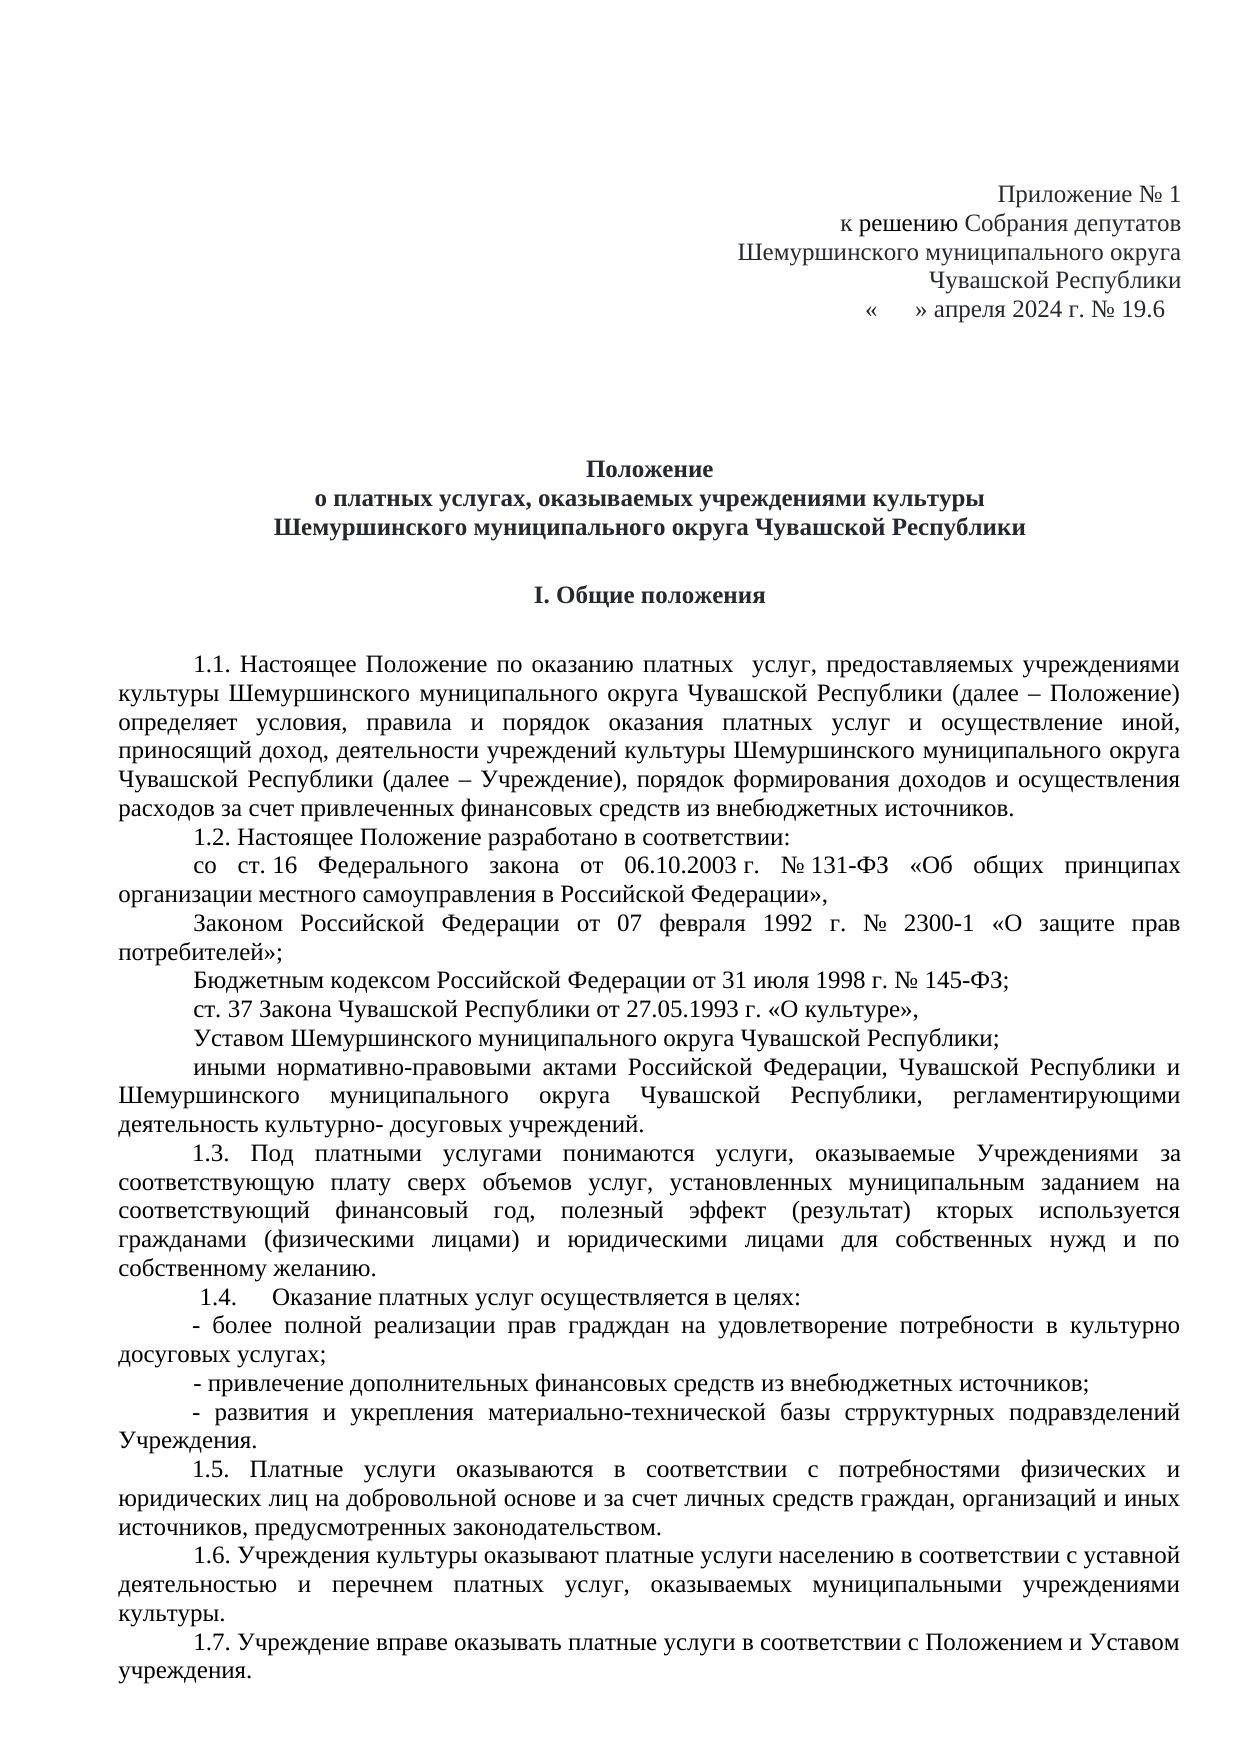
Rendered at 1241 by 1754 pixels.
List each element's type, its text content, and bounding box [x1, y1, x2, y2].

text Положение о платных услугах, оказываемых учреждениями культуры [118, 454, 1181, 512]
text - более полной реализации прав градждан на удовлетворение потребности в культурно досуговых услугах; [118, 1311, 1181, 1368]
text Чувашской Республики « » апреля 2024 г. № 19.6 [118, 266, 1181, 323]
text - развития и укрепления материально-технической базы стрруктурных подравзделений Учреждения. [118, 1397, 1181, 1454]
list Оказание платных услуг осуществляется в целях: [199, 1282, 1181, 1311]
text 1.2. Настоящее Положение разработано в соответствии: [118, 822, 1181, 851]
text со ст. 16 Федерального закона от 06.10.2003 г. № 131-ФЗ «Об общих принципах организации местного самоуправления в Российской Федерации», [118, 851, 1181, 908]
text - привлечение дополнительных финансовых средств из внебюджетных источников; [193, 1368, 1181, 1397]
text I. Общие положения [118, 581, 1181, 609]
text 1.3. Под платными услугами понимаются услуги, оказываемые Учреждениями за соответствующую плату сверх объемов услуг, установленных муниципальным заданием на соответствующий финансовый год, полезный эффект (результат) кторых используется гражданами (физическими лицами) и юридическими лицами для собственных нужд и по собственному желанию. [118, 1138, 1181, 1282]
text ст. 37 Закона Чувашской Республики от 27.05.1993 г. «О культуре», [118, 994, 1181, 1023]
text 1.6. Учреждения культуры оказывают платные услуги населению в соответствии с уставной деятельностью и перечнем платных услуг, оказываемых муниципальными учреждениями культуры. [118, 1541, 1181, 1627]
text 1.1. Настоящее Положение по оказанию платных услуг, предоставляемых учреждениями культуры Шемуршинского муниципального округа Чувашской Республики (далее – Положение) определяет условия, правила и порядок оказания платных услуг и осуществление иной, приносящий доход, деятельности учреждений культуры Шемуршинского муниципального округа Чувашской Республики (далее – Учреждение), порядок формирования доходов и осуществления расходов за счет привлеченных финансовых средств из внебюджетных источников. [118, 649, 1181, 822]
text Уставом Шемуршинского муниципального округа Чувашской Республики; [118, 1023, 1181, 1052]
text Шемуршинского муниципального округа Чувашской Республики [118, 512, 1181, 541]
text 1.5. Платные услуги оказываются в соответствии с потребностями физических и юридических лиц на добровольной основе и за счет личных средств граждан, организаций и иных источников, предусмотренных законодательством. [118, 1454, 1181, 1541]
text Законом Российской Федерации от 07 февраля 1992 г. № 2300-1 «О защите прав потребителей»; [118, 908, 1181, 966]
text Приложение № 1 к решению Собрания депутатов [118, 179, 1181, 237]
text иными нормативно-правовыми актами Российской Федерации, Чувашской Республики и Шемуршинского муниципального округа Чувашской Республики, регламентирующими деятельность культурно- досуговых учреждений. [118, 1052, 1181, 1138]
text Шемуршинского муниципального округа [118, 237, 1181, 266]
text Бюджетным кодексом Российской Федерации от 31 июля 1998 г. № 145-ФЗ; [118, 966, 1181, 994]
text 1.7. Учреждение вправе оказывать платные услуги в соответствии с Положением и Уставом учреждения. [118, 1627, 1181, 1684]
